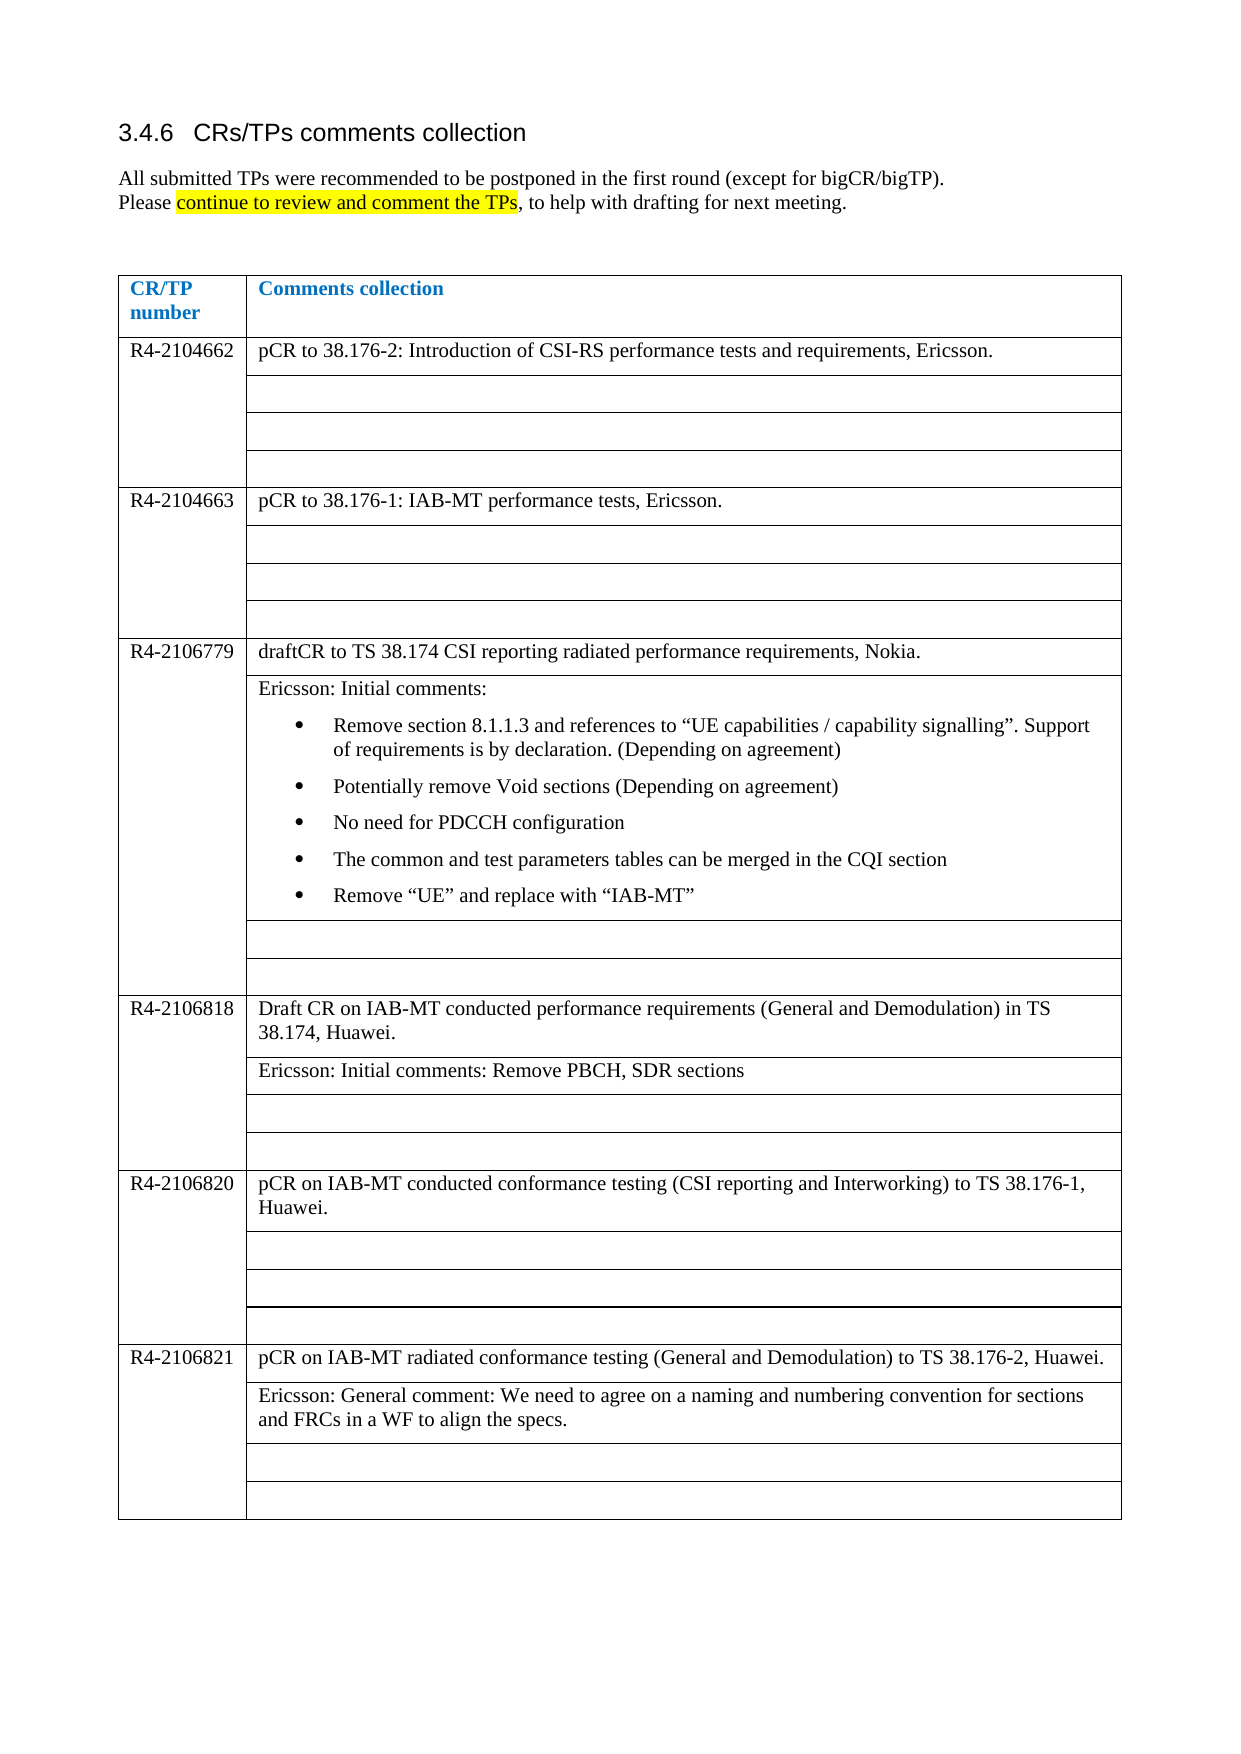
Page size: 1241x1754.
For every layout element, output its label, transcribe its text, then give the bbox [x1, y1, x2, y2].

table_cell R4-2106821 [119, 1345, 246, 1518]
table_cell [247, 959, 1121, 995]
table_cell [247, 601, 1121, 638]
table_cell [247, 564, 1121, 600]
table_cell [247, 1232, 1121, 1269]
table_cell R4-2106818 [119, 996, 246, 1169]
table_cell pCR to 38.176-2: Introduction of CSI-RS performance tests and requirements, Ericsson. [247, 338, 1121, 374]
table_cell pCR to 38.176-1: IAB-MT performance tests, Ericsson. [247, 488, 1121, 525]
table_cell [247, 526, 1121, 562]
table_cell [247, 413, 1121, 450]
table_cell [247, 1482, 1121, 1518]
table_header Comments collection [247, 276, 1121, 337]
table_cell R4-2104663 [119, 488, 246, 638]
table_cell draftCR to TS 38.174 CSI reporting radiated performance requirements, Nokia. [247, 639, 1121, 675]
text All submitted TPs were recommended to be postponed in the first round (except for bigCR/bigTP). Please continue to review and comment the TPs, to help with drafting for next meeting. [118, 166, 1122, 214]
table_header CR/TP number [119, 276, 246, 337]
table_cell [247, 1133, 1121, 1169]
table_cell R4-2104662 [119, 338, 246, 487]
table_cell pCR on IAB-MT conducted conformance testing (CSI reporting and Interworking) to TS 38.176-1, Huawei. [247, 1171, 1121, 1231]
table_cell [247, 376, 1121, 412]
table_cell R4-2106779 [119, 639, 246, 995]
table_cell [247, 1444, 1121, 1481]
table_cell Draft CR on IAB-MT conducted performance requirements (General and Demodulation) in TS 38.174, Huawei. [247, 996, 1121, 1057]
table_cell [247, 1095, 1121, 1132]
table_cell [247, 451, 1121, 487]
table_cell Ericsson: Initial comments: Remove section 8.1.1.3 and references to “UE capabilities / capability signalling”. Support of requirements is by declaration. (Depending on agreement) Potentially remove Void sections (Depending on agreement) No need for PDCCH configuration The common and test parameters tables can be merged in the CQI section Remove “UE” and replace with “IAB-MT” [247, 676, 1121, 920]
table_cell R4-2106820 [119, 1171, 246, 1344]
table_cell pCR on IAB-MT radiated conformance testing (General and Demodulation) to TS 38.176-2, Huawei. [247, 1345, 1121, 1382]
table_cell [247, 1308, 1121, 1344]
table_cell Ericsson: Initial comments: Remove PBCH, SDR sections [247, 1058, 1121, 1094]
table_cell [247, 1270, 1121, 1306]
table_cell [247, 921, 1121, 957]
subtitle CRs/TPs comments collection [118, 118, 1122, 147]
table_cell Ericsson: General comment: We need to agree on a naming and numbering convention for sections and FRCs in a WF to align the specs. [247, 1383, 1121, 1443]
